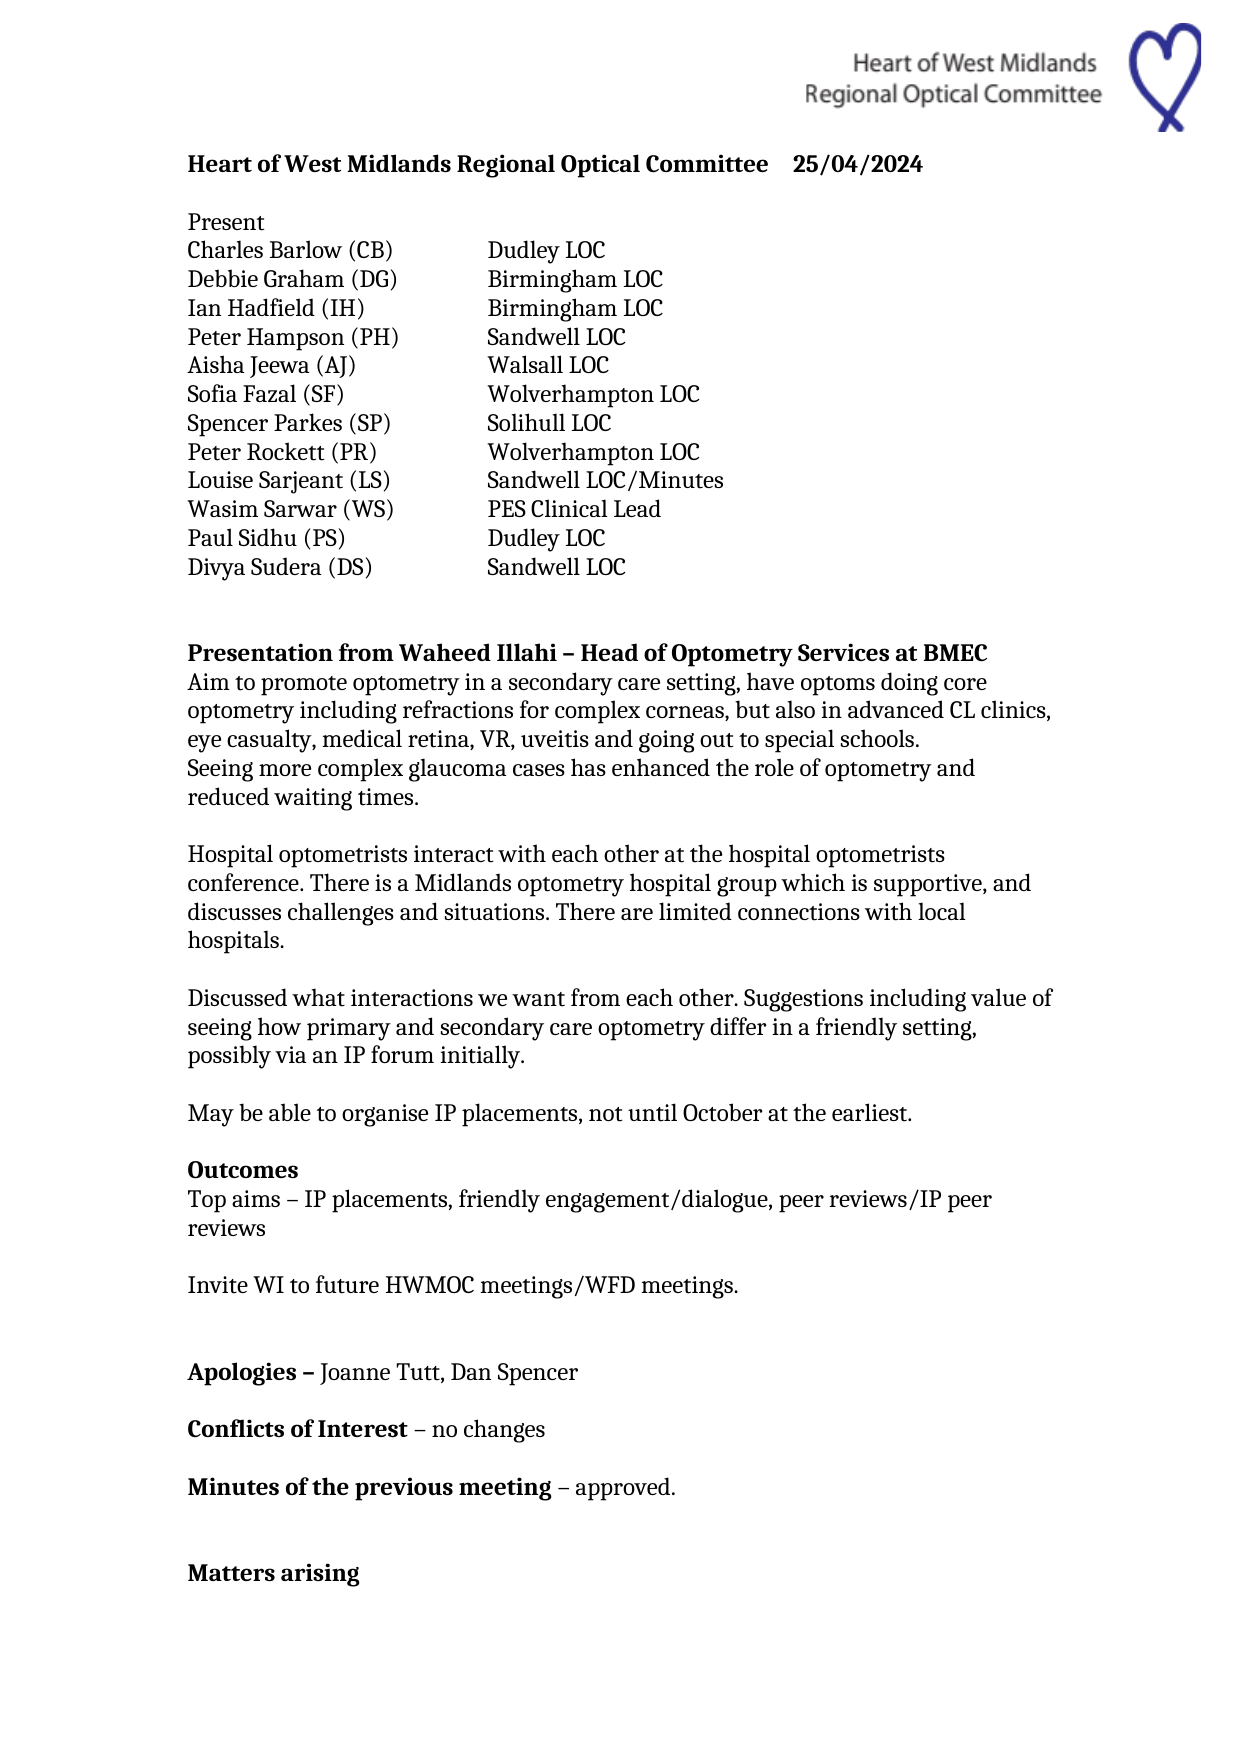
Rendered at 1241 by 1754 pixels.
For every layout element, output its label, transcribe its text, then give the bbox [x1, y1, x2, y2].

text Seeing more complex glaucoma cases has enhanced the role of optometry and reduced waiting times. [187, 754, 1053, 811]
text Spencer Parkes (SP) Solihull LOC [187, 409, 1053, 437]
text Present [187, 207, 1053, 236]
text Peter Rockett (PR) Wolverhampton LOC [187, 437, 1053, 466]
text Peter Hampson (PH) Sandwell LOC [187, 322, 1053, 351]
text Paul Sidhu (PS) Dudley LOC [187, 524, 1053, 552]
text Heart of West Midlands Regional Optical Committee 25/04/2024 [187, 150, 1053, 179]
text Aisha Jeewa (AJ) Walsall LOC [187, 351, 1053, 380]
text Presentation from Waheed Illahi – Head of Optometry Services at BMEC [187, 639, 1053, 667]
text May be able to organise IP placements, not until October at the earliest. [187, 1099, 1053, 1127]
text Conflicts of Interest – no changes [187, 1415, 1053, 1444]
text Apologies – Joanne Tutt, Dan Spencer [187, 1357, 1053, 1386]
text Invite WI to future HWMOC meetings/WFD meetings. [187, 1271, 1053, 1300]
text Hospital optometrists interact with each other at the hospital optometrists conference. There is a Midlands optometry hospital group which is supportive, and discusses challenges and situations. There are limited connections with local hospitals. [187, 840, 1053, 955]
text Aim to promote optometry in a secondary care setting, have optoms doing core optometry including refractions for complex corneas, but also in advanced CL clinics, eye casualty, medical retina, VR, uveitis and going out to special schools. [187, 667, 1053, 754]
text Discussed what interactions we want from each other. Suggestions including value of seeing how primary and secondary care optometry differ in a friendly setting, possibly via an IP forum initially. [187, 984, 1053, 1070]
text Minutes of the previous meeting – approved. [187, 1472, 1053, 1501]
text Louise Sarjeant (LS) Sandwell LOC/Minutes [187, 466, 1053, 495]
text Debbie Graham (DG) Birmingham LOC [187, 265, 1053, 294]
text Ian Hadfield (IH) Birmingham LOC [187, 294, 1053, 322]
text Sofia Fazal (SF) Wolverhampton LOC [187, 380, 1053, 409]
text Outcomes [187, 1156, 1053, 1185]
text Charles Barlow (CB) Dudley LOC [187, 236, 1053, 265]
text Divya Sudera (DS) Sandwell LOC [187, 552, 1053, 581]
text Wasim Sarwar (WS) PES Clinical Lead [187, 495, 1053, 524]
text Top aims – IP placements, friendly engagement/dialogue, peer reviews/IP peer reviews [187, 1185, 1053, 1242]
text Matters arising [187, 1559, 1053, 1587]
